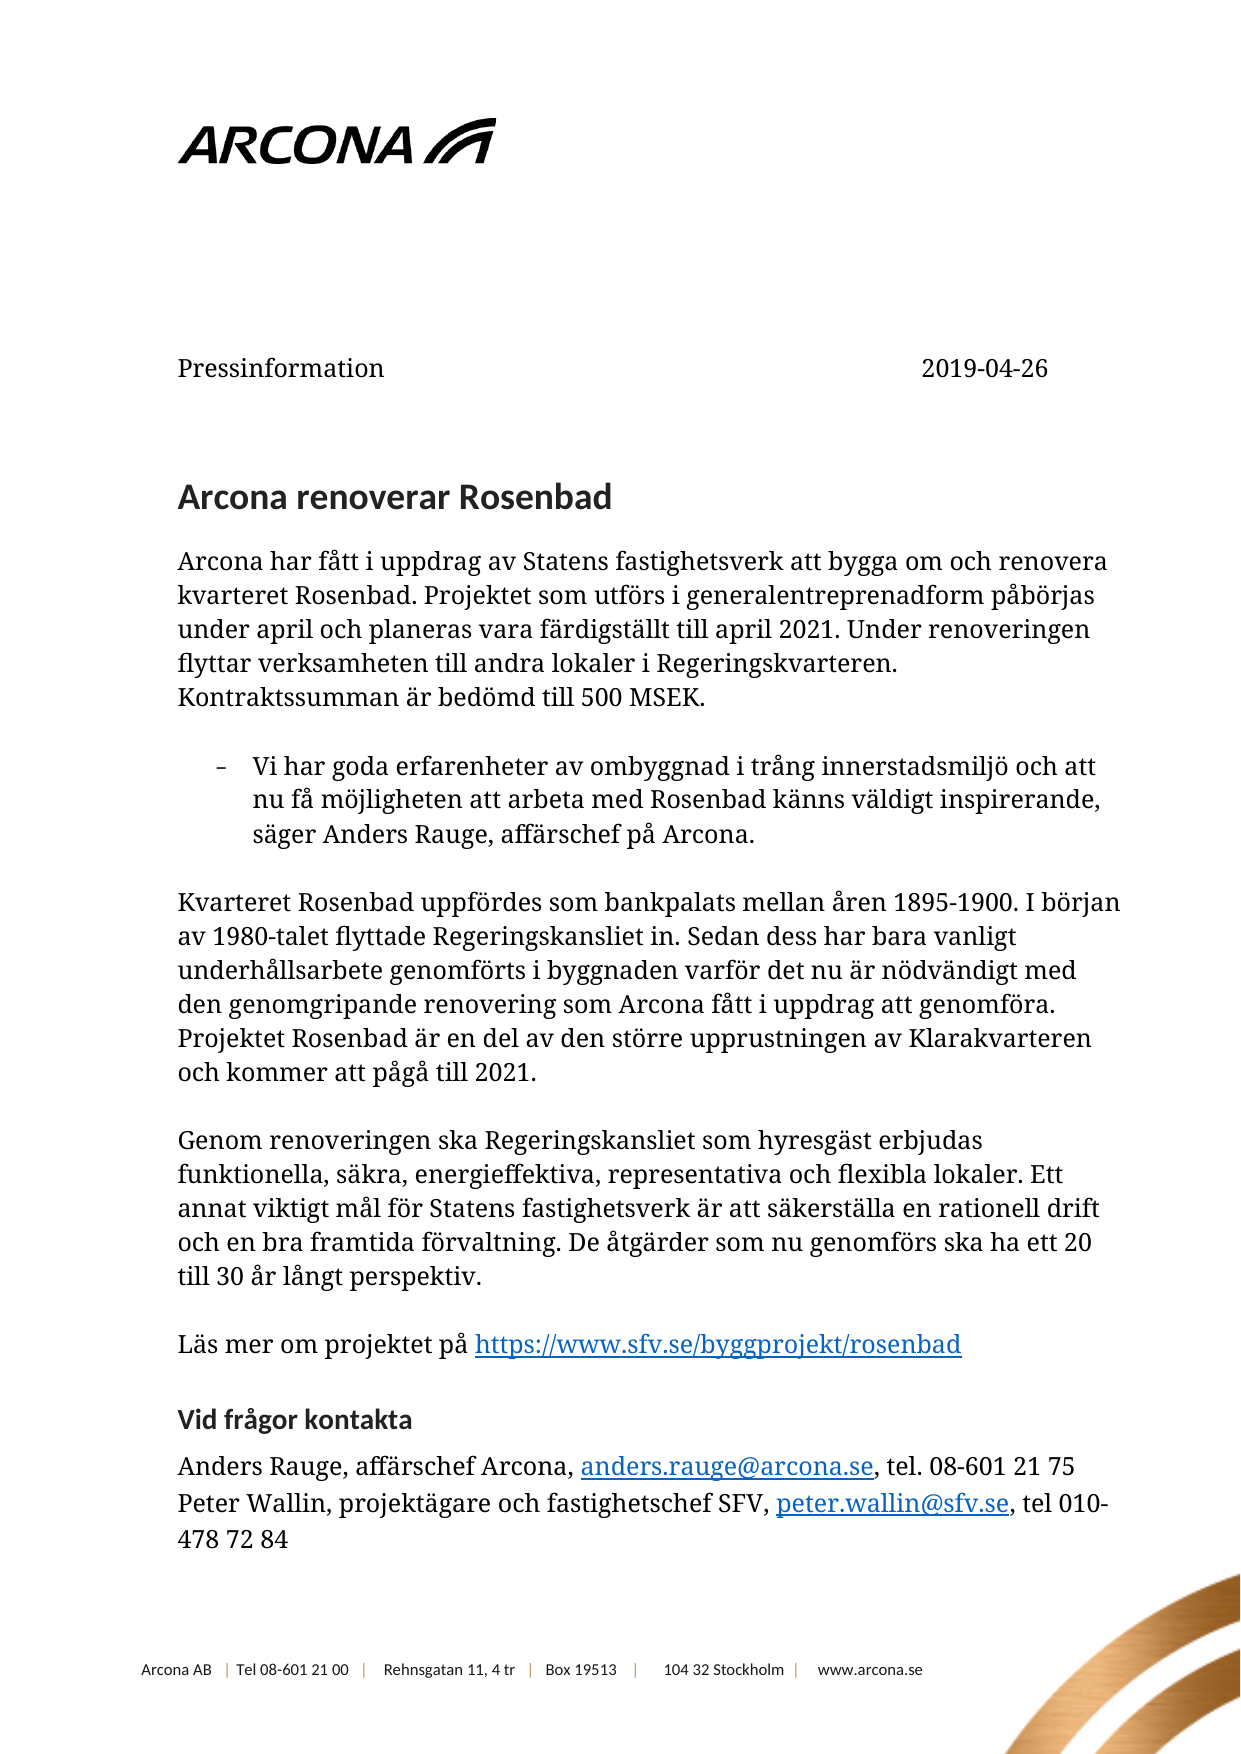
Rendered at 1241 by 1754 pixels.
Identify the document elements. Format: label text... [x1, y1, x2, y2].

text Arcona har fått i uppdrag av Statens fastighetsverk att bygga om och renovera kvarteret Rosenbad. Projektet som utförs i generalentreprenadform påbörjas under april och planeras vara färdigställt till april 2021. Under renoveringen flyttar verksamheten till andra lokaler i Regeringskvarteren. Kontraktssumman är bedömd till 500 MSEK. [177, 544, 1122, 714]
text Genom renoveringen ska Regeringskansliet som hyresgäst erbjudas funktionella, säkra, energieffektiva, representativa och flexibla lokaler. Ett annat viktigt mål för Statens fastighetsverk är att säkerställa en rationell drift och en bra framtida förvaltning. De åtgärder som nu genomförs ska ha ett 20 till 30 år långt perspektiv. [177, 1123, 1122, 1293]
text Peter Wallin, projektägare och fastighetschef SFV, peter.wallin@sfv.se, tel 010-478 72 84 [177, 1485, 1122, 1556]
picture [977, 1548, 1241, 1754]
text Kvarteret Rosenbad uppfördes som bankpalats mellan åren 1895-1900. I början av 1980-talet flyttade Regeringskansliet in. Sedan dess har bara vanligt underhållsarbete genomförts i byggnaden varför det nu är nödvändigt med den genomgripande renovering som Arcona fått i uppdrag att genomföra. Projektet Rosenbad är en del av den större upprustningen av Klarakvarteren och kommer att pågå till 2021. [177, 884, 1122, 1089]
text Anders Rauge, affärschef Arcona, anders.rauge@arcona.se, tel. 08-601 21 75 [177, 1449, 1122, 1483]
list Vi har goda erfarenheter av ombyggnad i trång innerstadsmiljö och att nu få möjligheten att arbeta med Rosenbad känns väldigt inspirerande, säger Anders Rauge, affärschef på Arcona. [215, 748, 1122, 850]
text Läs mer om projektet på https://www.sfv.se/byggprojekt/rosenbad [177, 1327, 1122, 1361]
picture [177, 118, 497, 164]
subtitle Arcona renoverar Rosenbad [177, 473, 1122, 519]
subtitle Vid frågor kontakta [177, 1401, 1122, 1436]
text Pressinformation 2019-04-26 [177, 350, 1122, 384]
